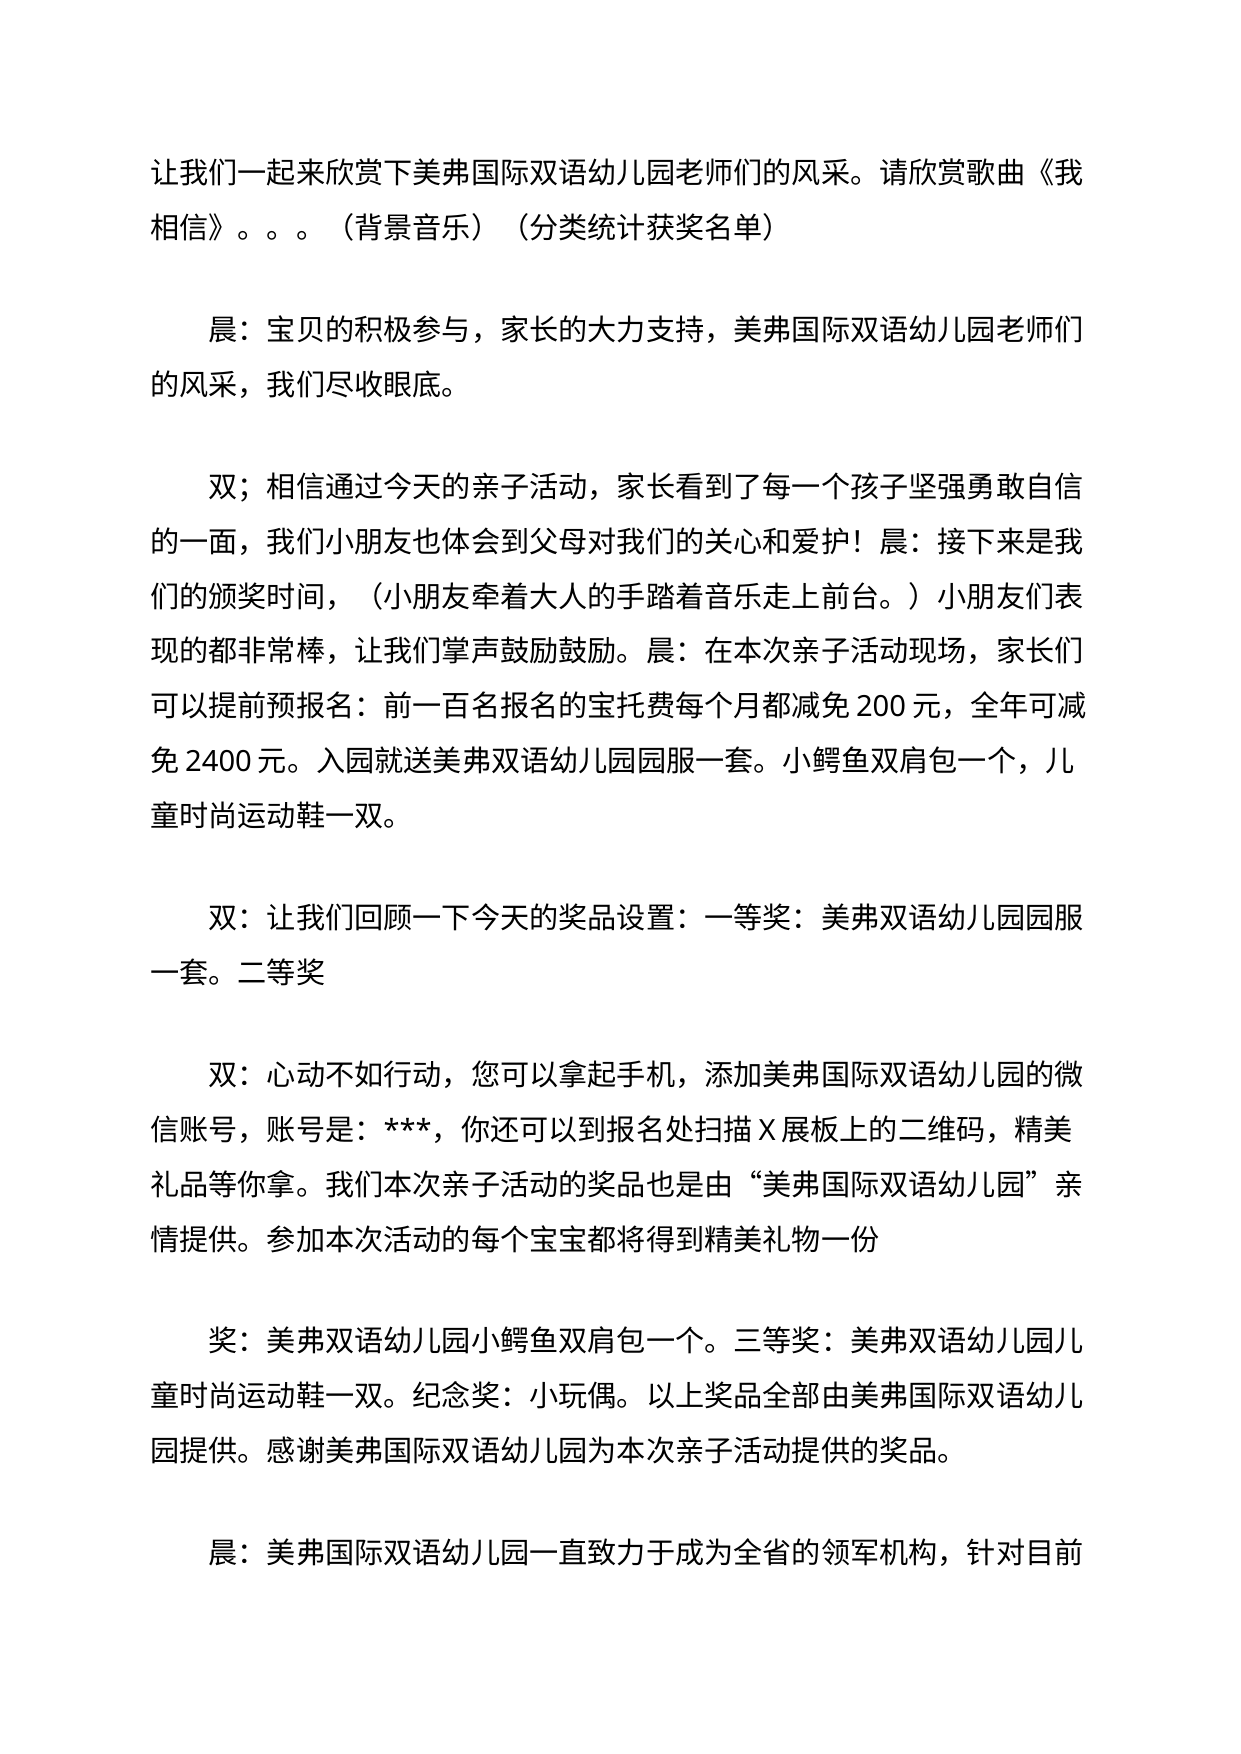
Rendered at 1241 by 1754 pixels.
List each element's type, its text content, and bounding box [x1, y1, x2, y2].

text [150, 150, 1090, 247]
text 双：让我们回顾一下今天的奖品设置：一等奖：美弗双语幼儿园园服一套。二等奖 [150, 895, 1090, 992]
text 双；相信通过今天的亲子活动，家长看到了每一个孩子坚强勇敢自信的一面，我们小朋友也体会到父母对我们的关心和爱护！晨：接下来是我们的颁奖时间，（小朋友牵着大人的手踏着音乐走上前台。）小朋友们表现的都非常棒，让我们掌声鼓励鼓励。晨：在本次亲子活动现场，家长们可以提前预报名：前一百名报名的宝托费每个月都减免200元，全年可减免2400元。入园就送美弗双语幼儿园园服一套。小鳄鱼双肩包一个，儿童时尚运动鞋一双。 [150, 463, 1090, 835]
text 双：心动不如行动，您可以拿起手机，添加美弗国际双语幼儿园的微信账号，账号是：***，你还可以到报名处扫描X展板上的二维码，精美礼品等你拿。我们本次亲子活动的奖品也是由“美弗国际双语幼儿园”亲情提供。参加本次活动的每个宝宝都将得到精美礼物一份 [150, 1051, 1090, 1258]
text 奖：美弗双语幼儿园小鳄鱼双肩包一个。三等奖：美弗双语幼儿园儿童时尚运动鞋一双。纪念奖：小玩偶。以上奖品全部由美弗国际双语幼儿园提供。感谢美弗国际双语幼儿园为本次亲子活动提供的奖品。 [150, 1318, 1090, 1470]
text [150, 1529, 1090, 1572]
text 晨：宝贝的积极参与，家长的大力支持，美弗国际双语幼儿园老师们的风采，我们尽收眼底。 [150, 307, 1090, 404]
